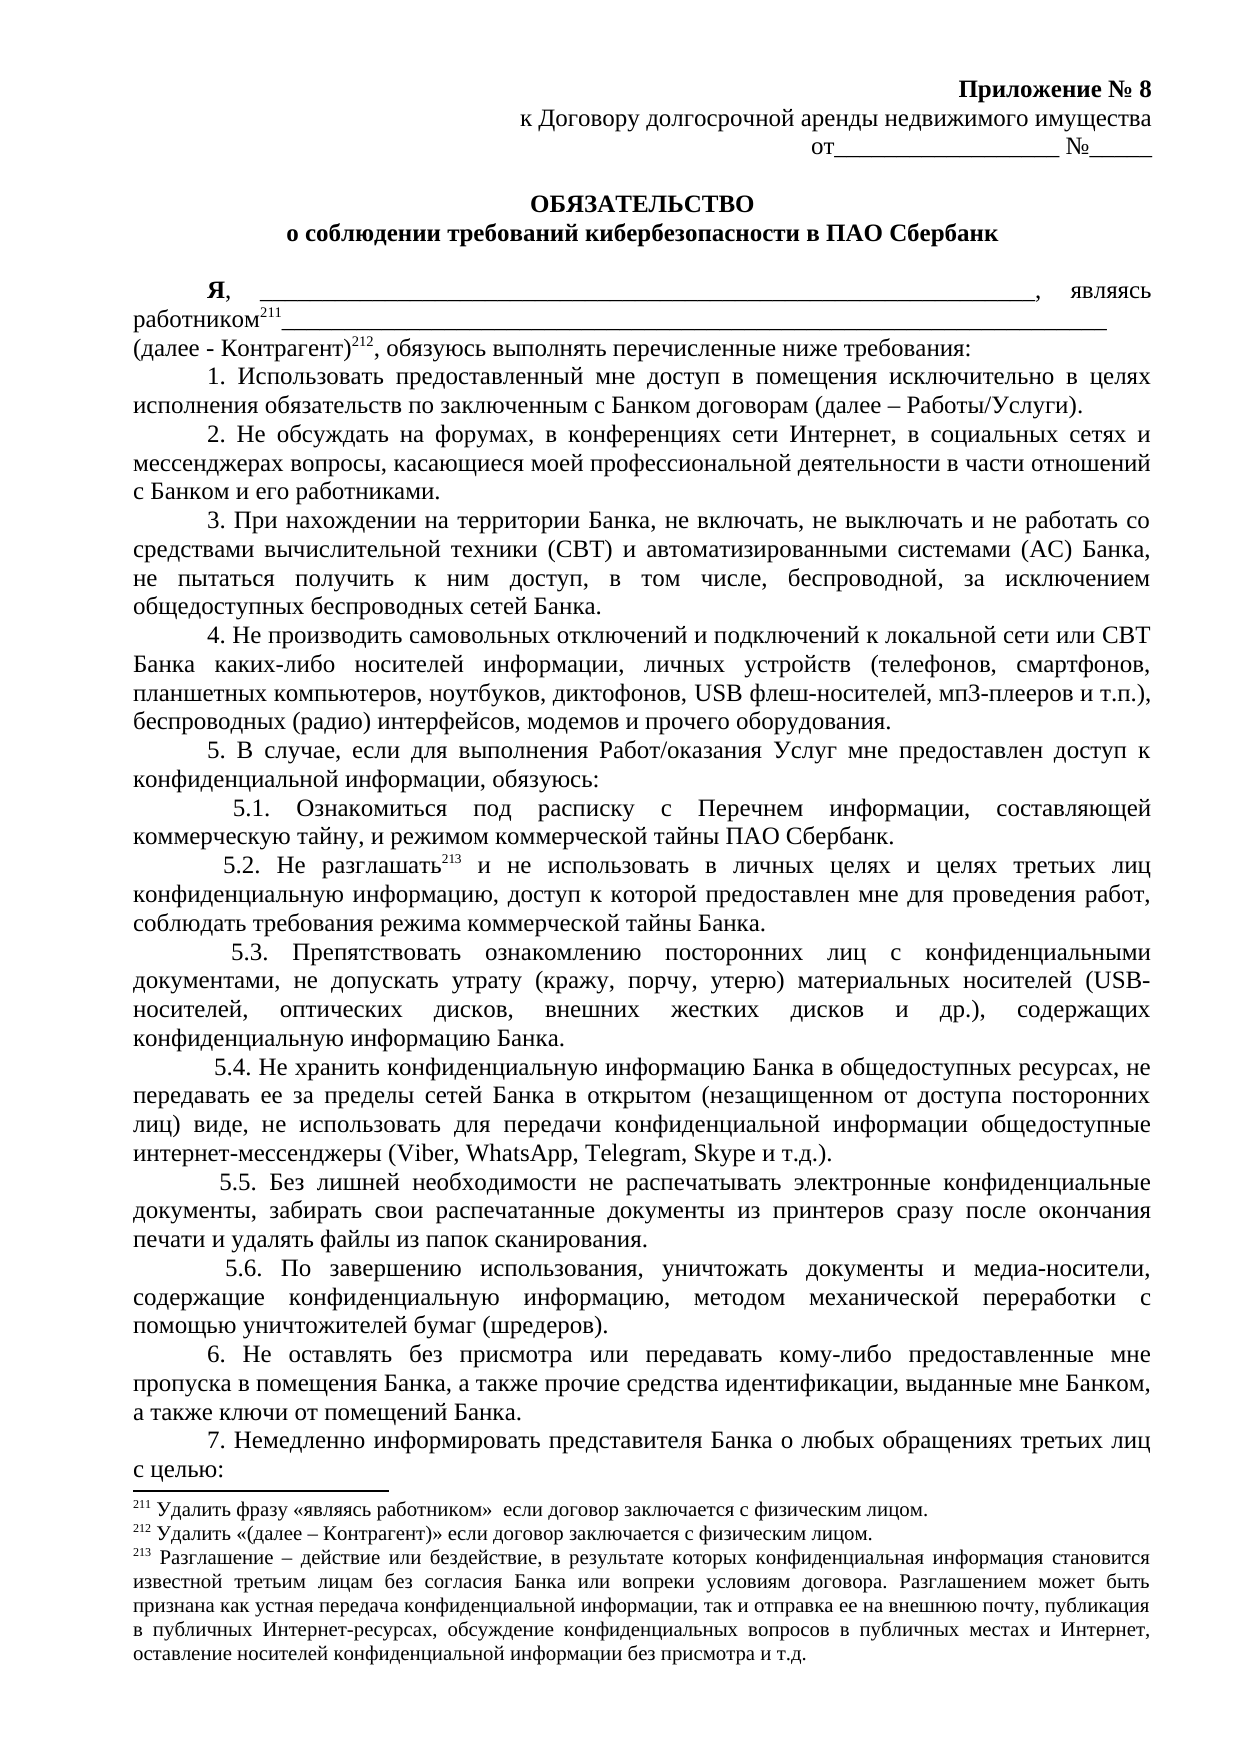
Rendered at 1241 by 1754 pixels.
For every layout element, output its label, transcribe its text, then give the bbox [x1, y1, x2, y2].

text 5.2. Не разглашать и не использовать в личных целях и целях третьих лиц конфиденциальную информацию, доступ к которой предоставлен мне для проведения работ, соблюдать требования режима коммерческой тайны Банка. [133, 850, 1152, 937]
text 2. Не обсуждать на форумах, в конференциях сети Интернет, в социальных сетях и мессенджерах вопросы, касающиеся моей профессиональной деятельности в части отношений с Банком и его работниками. [133, 419, 1152, 505]
text 5.6. По завершению использования, уничтожать документы и медиа-носители, содержащие конфиденциальную информацию, методом механической переработки с помощью уничтожителей бумаг (шредеров). [133, 1253, 1152, 1339]
text 6. Не оставлять без присмотра или передавать кому-либо предоставленные мне пропуска в помещения Банка, а также прочие средства идентификации, выданные мне Банком, а также ключи от помещений Банка. [133, 1339, 1152, 1425]
text 5.1. Ознакомиться под расписку с Перечнем информации, составляющей коммерческую тайну, и режимом коммерческой тайны ПАО Сбербанк. [133, 793, 1152, 850]
text к Договору долгосрочной аренды недвижимого имущества [133, 103, 1152, 131]
text 5.4. Не хранить конфиденциальную информацию Банка в общедоступных ресурсах, не передавать ее за пределы сетей Банка в открытом (незащищенном от доступа посторонних лиц) виде, не использовать для передачи конфиденциальной информации общедоступные интернет-мессенджеры (Viber, WhatsApp, Telegram, Skype и т.д.). [133, 1052, 1152, 1167]
text Я, ______________________________________________________________, являясь работником__________________________________________________________________ (далее - Контрагент), обязуюсь выполнять перечисленные ниже требования: [133, 275, 1152, 361]
text 1. Использовать предоставленный мне доступ в помещения исключительно в целях исполнения обязательств по заключенным с Банком договорам (далее – Работы/Услуги). [133, 361, 1152, 419]
text о соблюдении требований кибербезопасности в ПАО Сбербанк [133, 218, 1152, 246]
text от__________________ №_____ [133, 131, 1152, 160]
text 3. При нахождении на территории Банка, не включать, не выключать и не работать со средствами вычислительной техники (СВТ) и автоматизированными системами (АС) Банка, не пытаться получить к ним доступ, в том числе, беспроводной, за исключением общедоступных беспроводных сетей Банка. [133, 505, 1152, 620]
text 7. Немедленно информировать представителя Банка о любых обращениях третьих лиц с целью: [133, 1425, 1152, 1483]
text Приложение № 8 [207, 74, 1152, 103]
text 5.3. Препятствовать ознакомлению посторонних лиц с конфиденциальными документами, не допускать утрату (кражу, порчу, утерю) материальных носителей (USB-носителей, оптических дисков, внешних жестких дисков и др.), содержащих конфиденциальную информацию Банка. [133, 937, 1152, 1052]
text ОБЯЗАТЕЛЬСТВО [133, 189, 1152, 218]
text 4. Не производить самовольных отключений и подключений к локальной сети или СВТ Банка каких-либо носителей информации, личных устройств (телефонов, смартфонов, планшетных компьютеров, ноутбуков, диктофонов, USB флеш-носителей, мп3-плееров и т.п.), беспроводных (радио) интерфейсов, модемов и прочего оборудования. [133, 620, 1152, 735]
text 5. В случае, если для выполнения Работ/оказания Услуг мне предоставлен доступ к конфиденциальной информации, обязуюсь: [133, 735, 1152, 793]
text 5.5. Без лишней необходимости не распечатывать электронные конфиденциальные документы, забирать свои распечатанные документы из принтеров сразу после окончания печати и удалять файлы из папок сканирования. [133, 1167, 1152, 1253]
